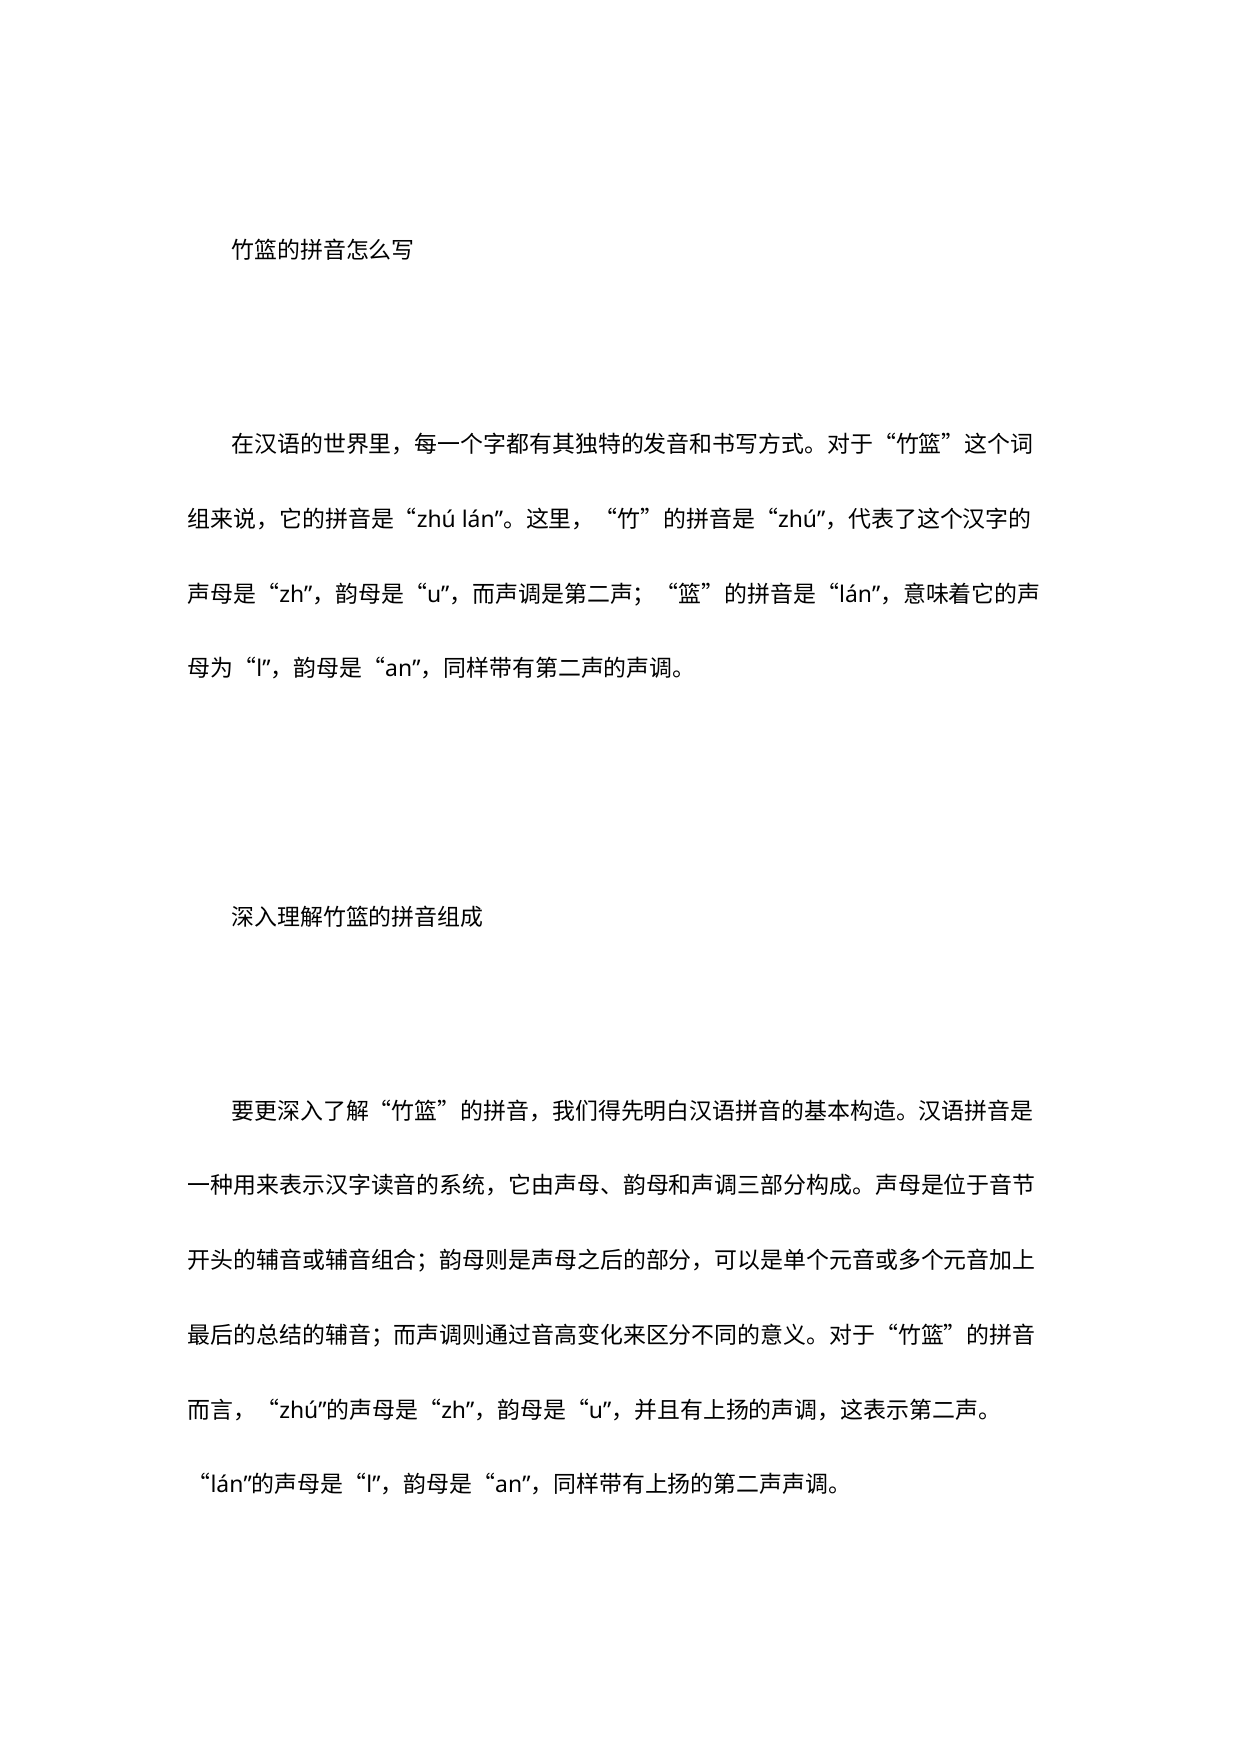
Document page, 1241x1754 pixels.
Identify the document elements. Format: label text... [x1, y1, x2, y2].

text 深入理解竹篮的拼音组成 [187, 882, 1053, 947]
text 要更深入了解“竹篮”的拼音，我们得先明白汉语拼音的基本构造。汉语拼音是一种用来表示汉字读音的系统，它由声母、韵母和声调三部分构成。声母是位于音节开头的辅音或辅音组合；韵母则是声母之后的部分，可以是单个元音或多个元音加上最后的总结的辅音；而声调则通过音高变化来区分不同的意义。对于“竹篮”的拼音而言，“zhú”的声母是“zh”，韵母是“u”，并且有上扬的声调，这表示第二声。“lán”的声母是“l”，韵母是“an”，同样带有上扬的第二声声调。 [187, 1077, 1053, 1515]
text 在汉语的世界里，每一个字都有其独特的发音和书写方式。对于“竹篮”这个词组来说，它的拼音是“zhú lán”。这里，“竹”的拼音是“zhú”，代表了这个汉字的声母是“zh”，韵母是“u”，而声调是第二声；“篮”的拼音是“lán”，意味着它的声母为“l”，韵母是“an”，同样带有第二声的声调。 [187, 410, 1053, 699]
text 竹篮的拼音怎么写 [187, 216, 1053, 281]
